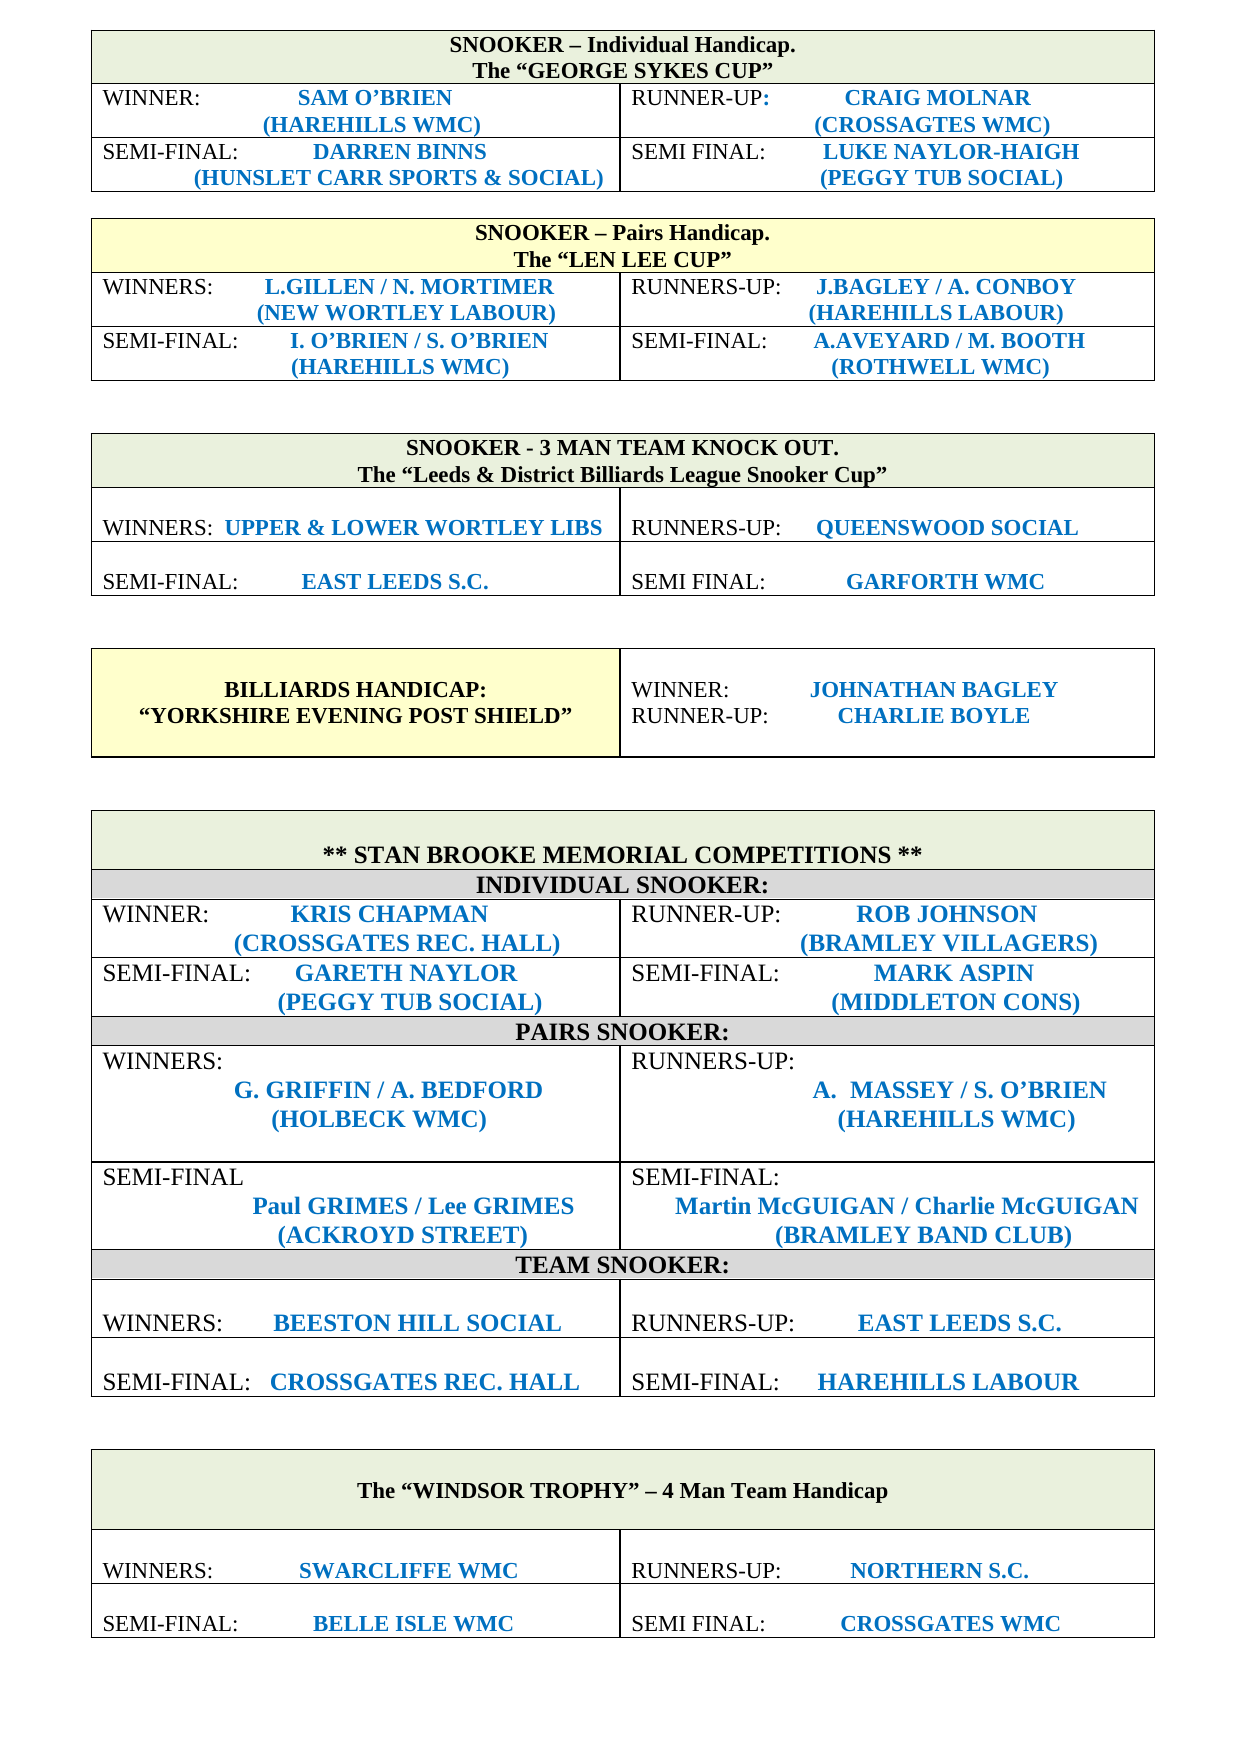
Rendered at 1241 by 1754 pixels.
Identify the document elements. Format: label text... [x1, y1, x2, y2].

table_cell SEMI FINAL: CROSSGATES WMC [621, 1584, 1154, 1637]
table_header SNOOKER - 3 MAN TEAM KNOCK OUT. The “Leeds & District Billiards League Snooker Cup” [92, 434, 1154, 487]
table_header ** STAN BROOKE MEMORIAL COMPETITIONS ** [92, 811, 1154, 869]
table_cell WINNERS: SWARCLIFFE WMC [92, 1530, 619, 1583]
table_header The “WINDSOR TROPHY” – 4 Man Team Handicap [92, 1450, 1154, 1529]
table_cell SEMI-FINAL: MARK ASPIN (MIDDLETON CONS) [621, 958, 1154, 1016]
table_cell SEMI-FINAL: BELLE ISLE WMC [92, 1584, 619, 1637]
table_cell WINNERS: L.GILLEN / N. MORTIMER (NEW WORTLEY LABOUR) [92, 273, 619, 326]
table_header WINNER: JOHNATHAN BAGLEY RUNNER-UP: CHARLIE BOYLE [621, 649, 1154, 756]
table_cell WINNER: SAM O’BRIEN (HAREHILLS WMC) [92, 84, 619, 137]
table_cell SEMI-FINAL: EAST LEEDS S.C. [92, 542, 619, 594]
table_cell SEMI-FINAL: DARREN BINNS (HUNSLET CARR SPORTS & SOCIAL) [92, 138, 619, 191]
table_cell RUNNERS-UP: QUEENSWOOD SOCIAL [621, 488, 1154, 541]
table_cell RUNNERS-UP: EAST LEEDS S.C. [621, 1280, 1154, 1337]
table_cell INDIVIDUAL SNOOKER: [92, 870, 1154, 898]
table_header BILLIARDS HANDICAP: “YORKSHIRE EVENING POST SHIELD” [92, 649, 619, 756]
table_cell SEMI-FINAL: HAREHILLS LABOUR [621, 1338, 1154, 1396]
table_cell RUNNERS-UP: MASSEY / S. O’BRIEN (HAREHILLS WMC) [621, 1046, 1154, 1161]
table_header SNOOKER – Pairs Handicap. The “LEN LEE CUP” [92, 219, 1154, 272]
table_cell SEMI-FINAL Paul GRIMES / Lee GRIMES (ACKROYD STREET) [92, 1163, 619, 1249]
table_cell SEMI-FINAL: Martin McGUIGAN / Charlie McGUIGAN (BRAMLEY BAND CLUB) [621, 1163, 1154, 1249]
table_cell SEMI-FINAL: A.AVEYARD / M. BOOTH (ROTHWELL WMC) [621, 327, 1154, 379]
table_cell SEMI FINAL: LUKE NAYLOR-HAIGH (PEGGY TUB SOCIAL) [621, 138, 1154, 191]
table_cell SEMI-FINAL: CROSSGATES REC. HALL [92, 1338, 619, 1396]
table_cell WINNER: KRIS CHAPMAN (CROSSGATES REC. HALL) [92, 900, 619, 957]
table_cell SNOOKER – Individual Handicap. The “GEORGE SYKES CUP” [92, 31, 1154, 83]
table_cell WINNERS: G. GRIFFIN / A. BEDFORD (HOLBECK WMC) [92, 1046, 619, 1161]
table_cell WINNERS: UPPER & LOWER WORTLEY LIBS [92, 488, 619, 541]
table_cell TEAM SNOOKER: [92, 1250, 1154, 1278]
table_cell SEMI-FINAL: GARETH NAYLOR (PEGGY TUB SOCIAL) [92, 958, 619, 1016]
table_cell SEMI FINAL: GARFORTH WMC [621, 542, 1154, 594]
table_cell RUNNERS-UP: J.BAGLEY / A. CONBOY (HAREHILLS LABOUR) [621, 273, 1154, 326]
table_cell RUNNER-UP: CRAIG MOLNAR (CROSSAGTES WMC) [621, 84, 1154, 137]
table_cell RUNNER-UP: ROB JOHNSON (BRAMLEY VILLAGERS) [621, 900, 1154, 957]
table_cell WINNERS: BEESTON HILL SOCIAL [92, 1280, 619, 1337]
table_cell SEMI-FINAL: I. O’BRIEN / S. O’BRIEN (HAREHILLS WMC) [92, 327, 619, 379]
table_cell RUNNERS-UP: NORTHERN S.C. [621, 1530, 1154, 1583]
table_cell PAIRS SNOOKER: [92, 1017, 1154, 1045]
